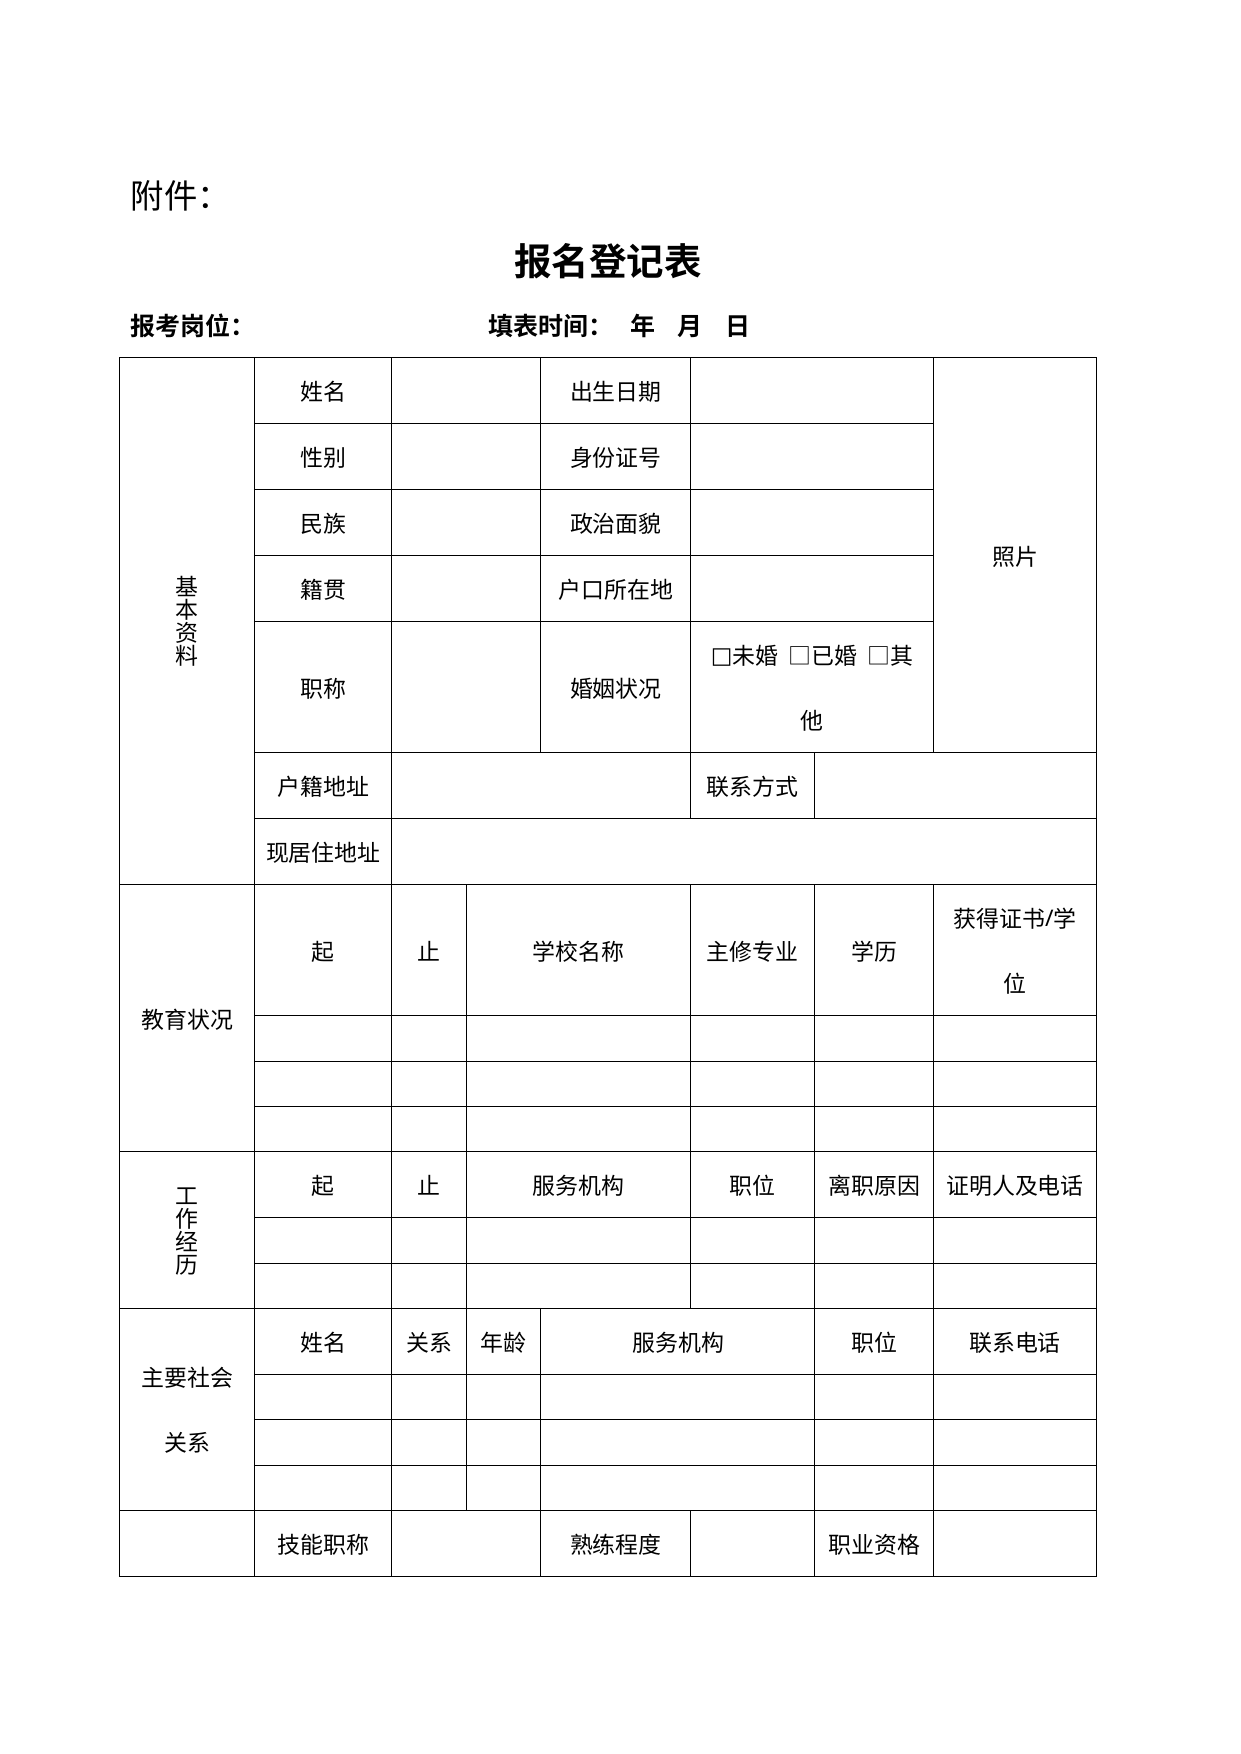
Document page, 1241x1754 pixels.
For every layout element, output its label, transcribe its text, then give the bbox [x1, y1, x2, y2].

table_cell [467, 1107, 690, 1151]
table_cell [691, 358, 933, 423]
table_cell [691, 490, 933, 555]
table_cell 政治面貌 [541, 490, 690, 555]
table_cell 教育状况 [120, 885, 254, 1151]
table_cell 基本资料 [120, 358, 254, 884]
table_cell [815, 753, 1096, 818]
table_cell [392, 490, 540, 555]
table_cell [392, 1062, 466, 1106]
table_cell [255, 1218, 391, 1263]
table_cell 获得证书/学位 [934, 885, 1096, 1015]
table_cell [541, 1375, 814, 1419]
table_cell [691, 424, 933, 489]
table_cell [934, 1466, 1096, 1510]
table_cell 职称 [255, 622, 391, 752]
table_cell [691, 1218, 814, 1263]
table_cell [934, 1375, 1096, 1419]
table_cell [392, 556, 540, 621]
table_cell 学历 [815, 885, 933, 1015]
table_cell [815, 1466, 933, 1510]
table_cell [255, 1375, 391, 1419]
table_cell [815, 1420, 933, 1464]
table_cell [934, 1511, 1096, 1576]
table_cell [392, 1420, 466, 1464]
table_cell [691, 1264, 814, 1308]
table_cell [541, 1420, 814, 1464]
table_cell [392, 1107, 466, 1151]
table_cell 起 [255, 885, 391, 1015]
table_cell [392, 1375, 466, 1419]
table_cell 户口所在地 [541, 556, 690, 621]
table_cell [392, 622, 540, 752]
table_cell [392, 819, 1096, 884]
table_cell 职位 [815, 1309, 933, 1374]
table_cell [934, 1420, 1096, 1464]
table_cell 技能职称 [255, 1511, 391, 1576]
table_cell 证明人及电话 [934, 1152, 1096, 1217]
table_cell [467, 1264, 690, 1308]
table_cell [467, 1420, 540, 1464]
table_cell [392, 753, 690, 818]
table_cell [255, 1016, 391, 1061]
table_cell [392, 358, 540, 423]
table_cell [255, 1420, 391, 1464]
table_cell [120, 1511, 254, 1576]
table_cell [392, 1264, 466, 1308]
table_cell 民族 [255, 490, 391, 555]
table_cell [467, 1466, 540, 1510]
table_cell 止 [392, 1152, 466, 1217]
table_cell [815, 1264, 933, 1308]
table_cell 出生日期 [541, 358, 690, 423]
table_cell 离职原因 [815, 1152, 933, 1217]
table_cell 年龄 [467, 1309, 540, 1374]
table_cell [815, 1107, 933, 1151]
table_cell [255, 1107, 391, 1151]
table_cell [691, 1511, 814, 1576]
table_cell [934, 1016, 1096, 1061]
table_cell 职位 [691, 1152, 814, 1217]
table_cell [934, 1218, 1096, 1263]
table_cell [934, 1062, 1096, 1106]
table_cell 姓名 [255, 1309, 391, 1374]
table_cell [541, 1466, 814, 1510]
table_cell 联系方式 [691, 753, 814, 818]
table_cell 户籍地址 [255, 753, 391, 818]
table_cell 联系电话 [934, 1309, 1096, 1374]
table_cell 服务机构 [467, 1152, 690, 1217]
table_cell [255, 1466, 391, 1510]
table_cell [691, 1107, 814, 1151]
table_cell 关系 [392, 1309, 466, 1374]
table_cell [691, 1062, 814, 1106]
table_cell [691, 556, 933, 621]
table_cell [815, 1375, 933, 1419]
table_cell 照片 [934, 358, 1096, 752]
table_cell [392, 1511, 540, 1576]
table_cell [255, 1062, 391, 1106]
table_cell 现居住地址 [255, 819, 391, 884]
table_cell 止 [392, 885, 466, 1015]
table_cell 熟练程度 [541, 1511, 690, 1576]
table_cell [934, 1107, 1096, 1151]
table_cell 工作经历 [120, 1152, 254, 1308]
table_cell [815, 1016, 933, 1061]
table_cell 籍贯 [255, 556, 391, 621]
table_cell 起 [255, 1152, 391, 1217]
table_cell □未婚 □已婚 □其他 [691, 622, 933, 752]
table_cell [691, 1016, 814, 1061]
table_cell 婚姻状况 [541, 622, 690, 752]
table_cell 主要社会关系 [120, 1309, 254, 1510]
table_cell [467, 1016, 690, 1061]
table_cell [255, 1264, 391, 1308]
table_cell 职业资格 [815, 1511, 933, 1576]
table_cell 身份证号 [541, 424, 690, 489]
table_cell 姓名 [255, 358, 391, 423]
table_header 附件： 报名登记表 [119, 162, 1096, 292]
table_cell 报考岗位： 填表时间： 年 月 日 [119, 292, 1096, 357]
table_cell [467, 1375, 540, 1419]
table_cell 性别 [255, 424, 391, 489]
table_cell [467, 1062, 690, 1106]
table_cell [815, 1062, 933, 1106]
table_cell [392, 1016, 466, 1061]
table_cell 学校名称 [467, 885, 690, 1015]
table_cell [934, 1264, 1096, 1308]
table_cell 服务机构 [541, 1309, 814, 1374]
table_cell 主修专业 [691, 885, 814, 1015]
table_cell [392, 1218, 466, 1263]
table_cell [467, 1218, 690, 1263]
table_cell [815, 1218, 933, 1263]
table_cell [392, 1466, 466, 1510]
table_cell [392, 424, 540, 489]
